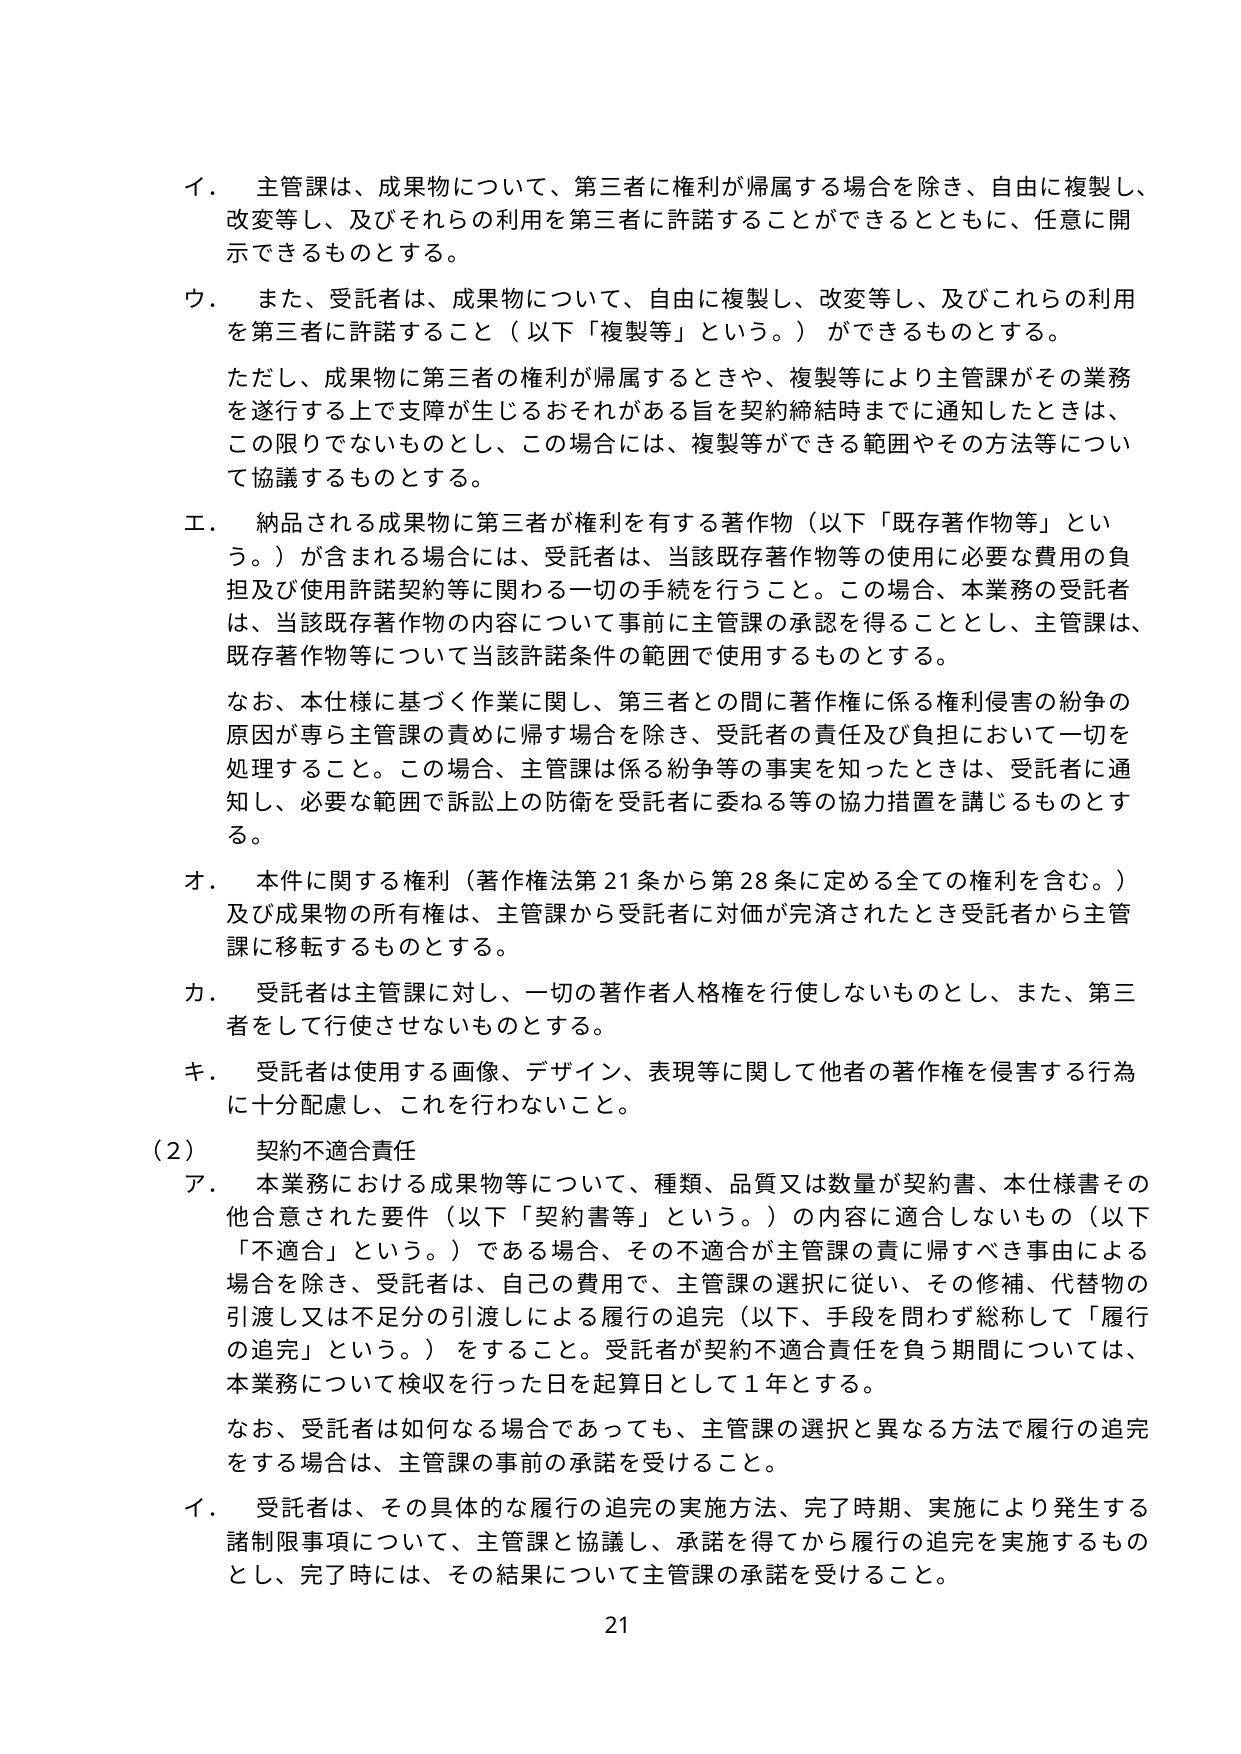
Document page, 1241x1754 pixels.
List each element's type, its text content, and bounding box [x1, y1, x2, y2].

list 本件に関する権利（著作権法第21条から第28条に定める全ての権利を含む。）及び成果物の所有権は、主管課から受託者に対価が完済されたとき受託者から主管課に移転するものとする。 [183, 863, 1151, 962]
list 受託者は、その具体的な履行の追完の実施方法、完了時期、実施により発生する諸制限事項について、主管課と協議し、承諾を得てから履行の追完を実施するものとし、完了時には、その結果について主管課の承諾を受けること。 [183, 1490, 1151, 1590]
list 納品される成果物に第三者が権利を有する著作物（以下「既存著作物等」という。）が含まれる場合には、受託者は、当該既存著作物等の使用に必要な費用の負担及び使用許諾契約等に関わる一切の手続を行うこと。この場合、本業務の受託者は、当該既存著作物の内容について事前に主管課の承認を得ることとし、主管課は、既存著作物等について当該許諾条件の範囲で使用するものとする。 [183, 505, 1151, 671]
text なお、本仕様に基づく作業に関し、第三者との間に著作権に係る権利侵害の紛争の原因が専ら主管課の責めに帰す場合を除き、受託者の責任及び負担において一切を処理すること。この場合、主管課は係る紛争等の事実を知ったときは、受託者に通知し、必要な範囲で訴訟上の防衛を受託者に委ねる等の協力措置を講じるものとする。 [227, 684, 1151, 850]
text なお、受託者は如何なる場合であっても、主管課の選択と異なる方法で履行の追完をする場合は、主管課の事前の承諾を受けること。 [227, 1411, 1151, 1478]
list また、受託者は、成果物について、自由に複製し、改変等し、及びこれらの利用を第三者に許諾すること（ 以下「複製等」という。） ができるものとする。 [183, 281, 1151, 347]
list 受託者は使用する画像、デザイン、表現等に関して他者の著作権を侵害する行為に十分配慮し、これを行わないこと。 [183, 1054, 1151, 1120]
list 本業務における成果物等について、種類、品質又は数量が契約書、本仕様書その他合意された要件（以下「契約書等」という。）の内容に適合しないもの（以下「不適合」という。）である場合、その不適合が主管課の責に帰すべき事由による場合を除き、受託者は、自己の費用で、主管課の選択に従い、その修補、代替物の引渡し又は不足分の引渡しによる履行の追完（以下、手段を問わず総称して「履行の追完」という。） をすること。受託者が契約不適合責任を負う期間については、本業務について検収を行った日を起算日として１年とする。 [183, 1166, 1151, 1399]
list 契約不適合責任 [139, 1133, 1151, 1166]
list 受託者は主管課に対し、一切の著作者人格権を行使しないものとし、また、第三者をして行使させないものとする。 [183, 975, 1151, 1041]
list 主管課は、成果物について、第三者に権利が帰属する場合を除き、自由に複製し、改変等し、及びそれらの利用を第三者に許諾することができるとともに、任意に開示できるものとする。 [183, 169, 1151, 268]
text ただし、成果物に第三者の権利が帰属するときや、複製等により主管課がその業務を遂行する上で支障が生じるおそれがある旨を契約締結時までに通知したときは、この限りでないものとし、この場合には、複製等ができる範囲やその方法等について協議するものとする。 [227, 360, 1151, 493]
